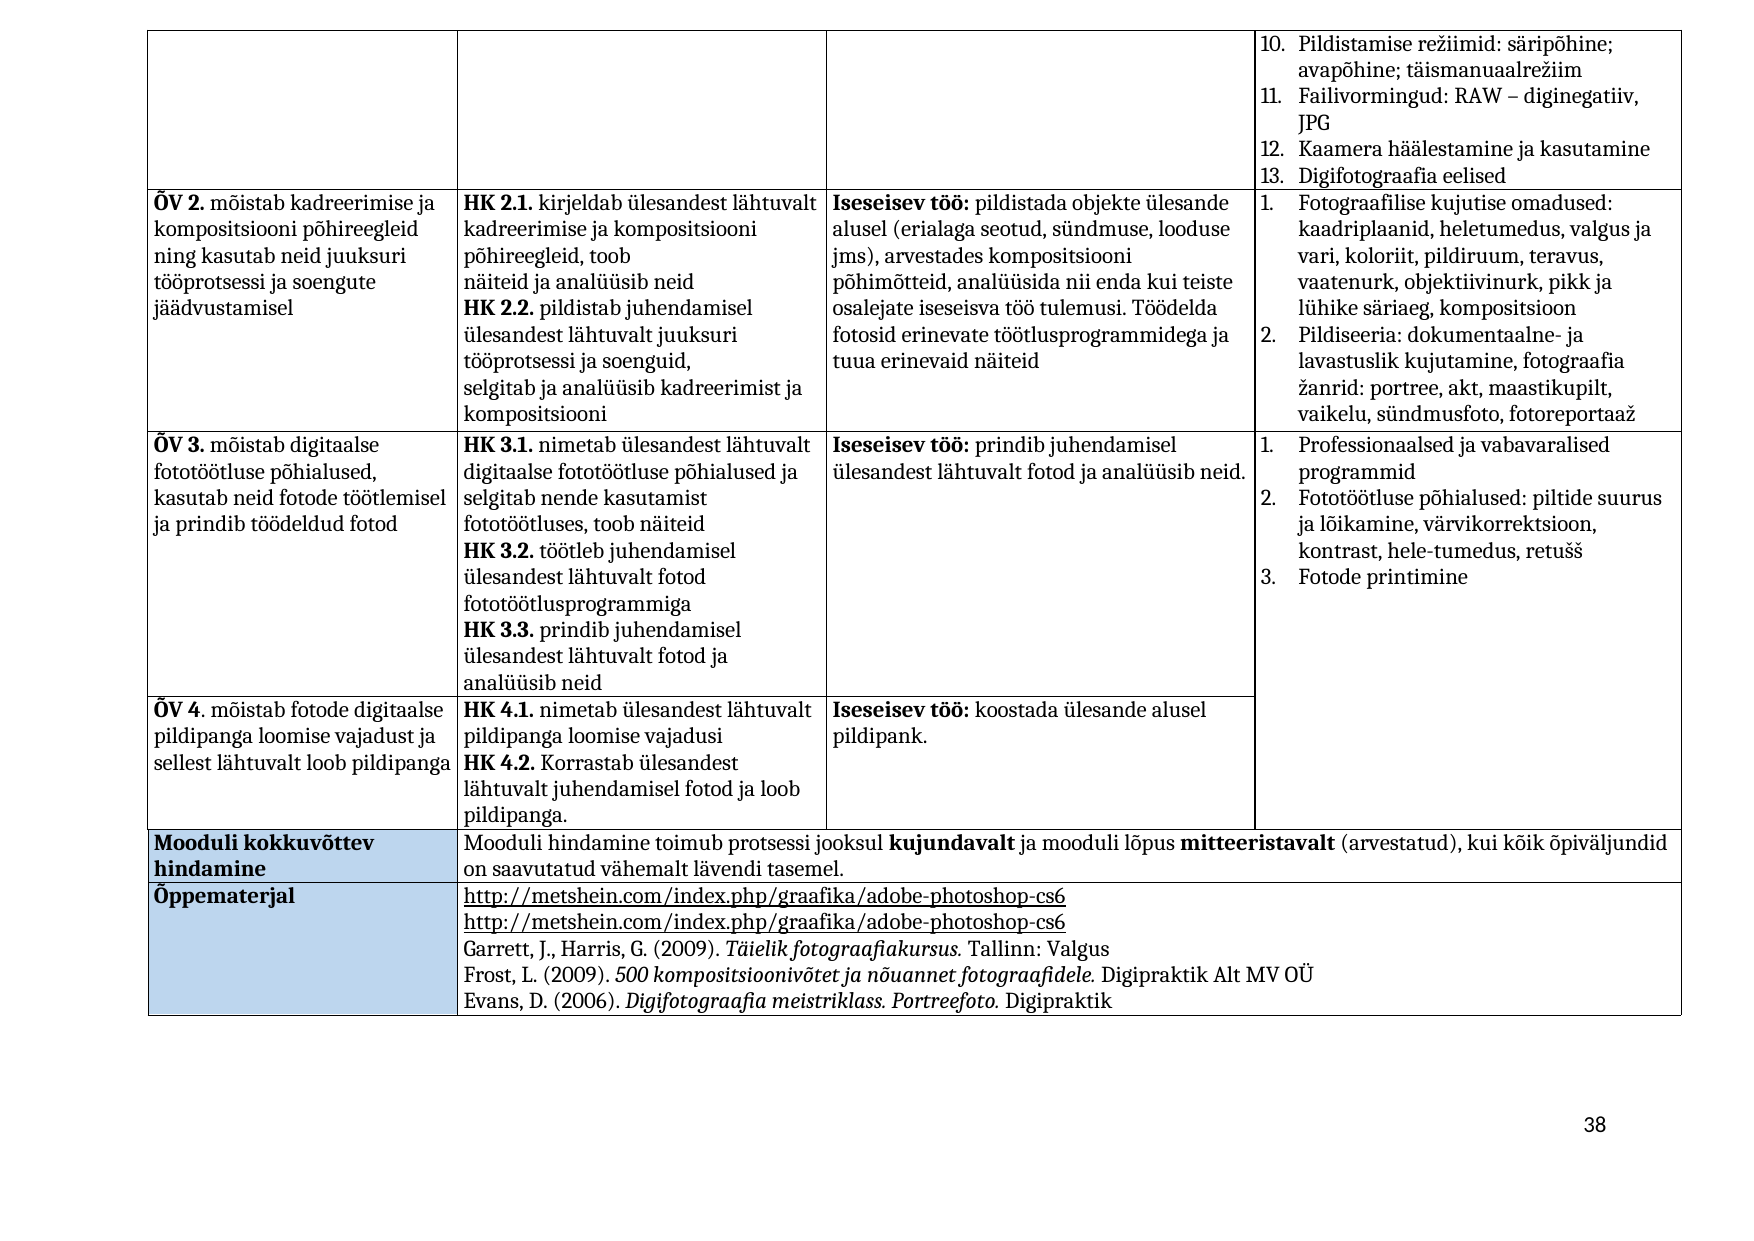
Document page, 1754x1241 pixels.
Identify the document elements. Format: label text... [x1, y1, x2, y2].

table_cell HK 4.1. nimetab ülesandest lähtuvalt pildipanga loomise vajadusi HK 4.2. Korrastab ülesandest lähtuvalt juhendamisel fotod ja loob pildipanga. [458, 697, 826, 828]
table_cell Iseseisev töö: prindib juhendamisel ülesandest lähtuvalt fotod ja analüüsib neid. [827, 432, 1254, 696]
table_cell ÕV 3. mõistab digitaalse fototöötluse põhialused, kasutab neid fotode töötlemisel ja prindib töödeldud fotod [148, 432, 457, 696]
table_cell ÕV 2. mõistab kadreerimise ja kompositsiooni põhireegleid ning kasutab neid juuksuri tööprotsessi ja soengute jäädvustamisel [148, 190, 457, 431]
table_cell Mooduli kokkuvõttev hindamine [149, 830, 457, 882]
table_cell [458, 31, 826, 189]
table_cell Iseseisev töö: koostada ülesande alusel pildipank. [827, 697, 1254, 828]
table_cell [148, 31, 457, 189]
table_cell ÕV 4. mõistab fotode digitaalse pildipanga loomise vajadust ja sellest lähtuvalt loob pildipanga [148, 697, 457, 828]
table_cell HK 2.1. kirjeldab ülesandest lähtuvalt kadreerimise ja kompositsiooni põhireegleid, toob näiteid ja analüüsib neid HK 2.2. pildistab juhendamisel ülesandest lähtuvalt juuksuri tööprotsessi ja soenguid, selgitab ja analüüsib kadreerimist ja kompositsiooni [458, 190, 826, 431]
table_cell http://metshein.com/index.php/graafika/adobe-photoshop-cs6 http://metshein.com/index.php/graafika/adobe-photoshop-cs6 Garrett, J., Harris, G. (2009). Täielik fotograafiakursus. Tallinn: Valgus Frost, L. (2009). 500 kompositsioonivõtet ja nõuannet fotograafidele. Digipraktik Alt MV OÜ Evans, D. (2006). Digifotograafia meistriklass. Portreefoto. Digipraktik [458, 883, 1681, 1014]
table_cell Iseseisev töö: pildistada objekte ülesande alusel (erialaga seotud, sündmuse, looduse jms), arvestades kompositsiooni põhimõtteid, analüüsida nii enda kui teiste osalejate iseseisva töö tulemusi. Töödelda fotosid erinevate töötlusprogrammidega ja tuua erinevaid näiteid [827, 190, 1254, 431]
table_cell Õppematerjal [149, 883, 457, 1014]
table_cell HK 3.1. nimetab ülesandest lähtuvalt digitaalse fototöötluse põhialused ja selgitab nende kasutamist fototöötluses, toob näiteid HK 3.2. töötleb juhendamisel ülesandest lähtuvalt fotod fototöötlusprogrammiga HK 3.3. prindib juhendamisel ülesandest lähtuvalt fotod ja analüüsib neid [458, 432, 826, 696]
table_cell Fotograafilise kujutise omadused: kaadriplaanid, heletumedus, valgus ja vari, koloriit, pildiruum, teravus, vaatenurk, objektiivinurk, pikk ja lühike säriaeg, kompositsioon Pildiseeria: dokumentaalne- ja lavastuslik kujutamine, fotograafia žanrid: portree, akt, maastikupilt, vaikelu, sündmusfoto, fotoreportaaž [1256, 190, 1681, 431]
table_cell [1256, 31, 1681, 189]
table_cell Professionaalsed ja vabavaralised programmid Fototöötluse põhialused: piltide suurus ja lõikamine, värvikorrektsioon, kontrast, hele-tumedus, retušš Fotode printimine [1256, 432, 1681, 828]
table_cell Mooduli hindamine toimub protsessi jooksul kujundavalt ja mooduli lõpus mitteeristavalt (arvestatud), kui kõik õpiväljundid on saavutatud vähemalt lävendi tasemel. [458, 830, 1681, 882]
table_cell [827, 31, 1254, 189]
